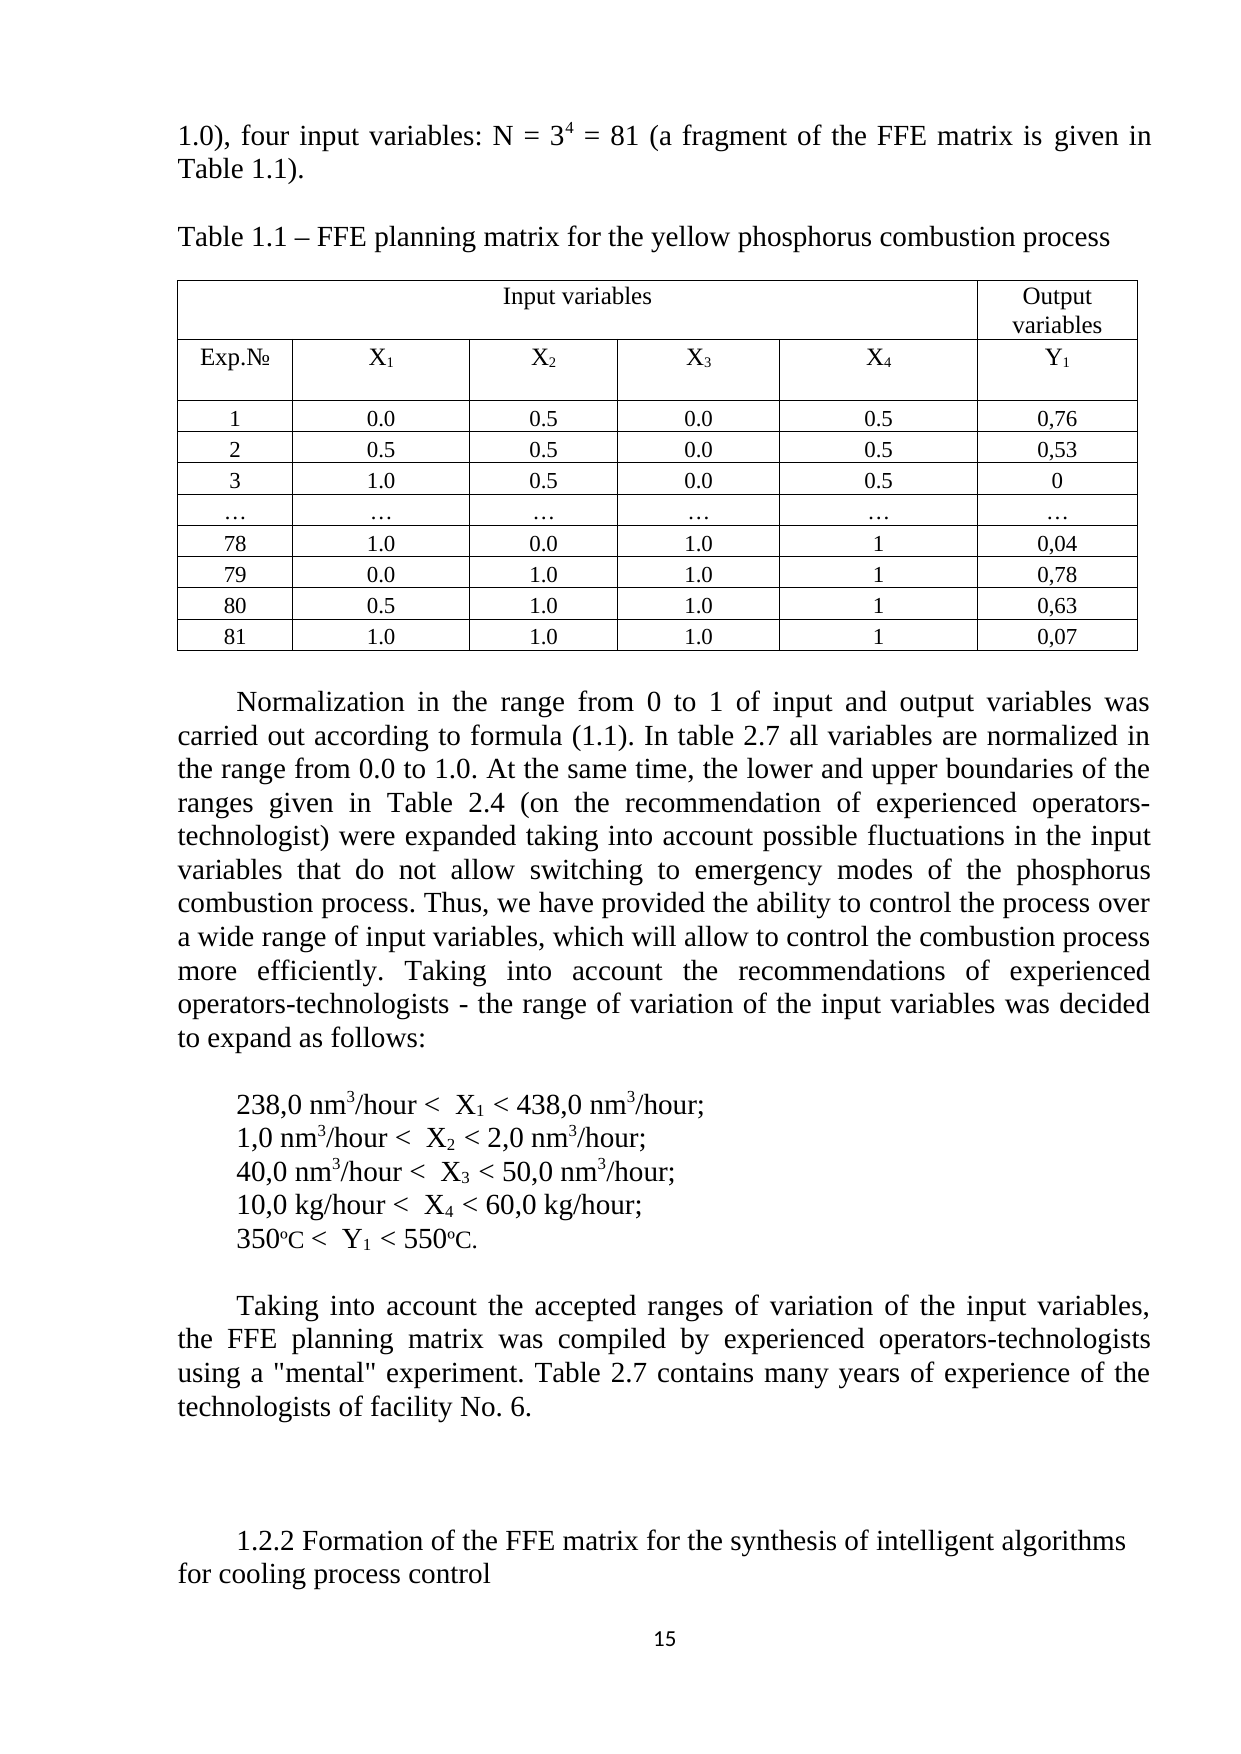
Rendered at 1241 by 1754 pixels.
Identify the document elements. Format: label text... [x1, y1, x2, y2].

table_cell … [470, 495, 617, 525]
table_cell 1 [780, 526, 977, 556]
table_cell 1.0 [470, 557, 617, 587]
text 1,0 nm3/hour < Х2 < 2,0 nm3/hour; [177, 1120, 1152, 1154]
text Normalization in the range from 0 to 1 of input and output variables was carried out according to formula (1.1). In table 2.7 all variables are normalized in the range from 0.0 to 1.0. At the same time, the lower and upper boundaries of the ranges given in Table 2.4 (on the recommendation of experienced operators-technologist) were expanded taking into account possible fluctuations in the input variables that do not allow switching to emergency modes of the phosphorus combustion process. Thus, we have provided the ability to control the process over a wide range of input variables, which will allow to control the combustion process more efficiently. Taking into account the recommendations of experienced operators-technologists - the range of variation of the input variables was decided to expand as follows: [177, 684, 1152, 1053]
table_cell 0.0 [293, 401, 469, 431]
table_cell 1.0 [293, 620, 469, 650]
table_cell 0,63 [978, 588, 1137, 618]
table_cell … [178, 495, 292, 525]
text 1.2.2 Formation of the FFE matrix for the synthesis of intelligent algorithms for cooling process control [177, 1523, 1152, 1590]
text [177, 118, 1152, 185]
table_cell 1.0 [470, 620, 617, 650]
table_cell 0.5 [293, 432, 469, 462]
table_cell 79 [178, 557, 292, 587]
table_cell 1.0 [618, 588, 779, 618]
table_cell 80 [178, 588, 292, 618]
table_header Input variables [178, 281, 977, 339]
table_cell 0.0 [618, 463, 779, 493]
table_cell 0.5 [780, 463, 977, 493]
table_cell 1 [780, 557, 977, 587]
table_cell 0,78 [978, 557, 1137, 587]
table_cell 0.5 [293, 588, 469, 618]
table_cell 0.5 [470, 401, 617, 431]
table_cell 1 [780, 588, 977, 618]
text 238,0 nm3/hour < Х1 < 438,0 nm3/hour; [177, 1087, 1152, 1120]
table_cell 1 [178, 401, 292, 431]
table_cell 0.5 [470, 463, 617, 493]
table_cell 1 [780, 620, 977, 650]
table_cell Exp.№ [178, 340, 292, 400]
table_cell 0.5 [780, 432, 977, 462]
table_cell Х2 [470, 340, 617, 400]
table_cell 1.0 [618, 526, 779, 556]
text Taking into account the accepted ranges of variation of the input variables, the FFE planning matrix was compiled by experienced operators-technologists using a "mental" experiment. Table 2.7 contains many years of experience of the technologists of facility No. 6. [177, 1288, 1152, 1422]
table_cell 0.5 [470, 432, 617, 462]
table_cell 0,04 [978, 526, 1137, 556]
table_header Output variables [978, 281, 1137, 339]
table_cell Х4 [780, 340, 977, 400]
table_cell 0,53 [978, 432, 1137, 462]
table_cell 81 [178, 620, 292, 650]
table_cell 0,76 [978, 401, 1137, 431]
text Table 1.1 – FFE planning matrix for the yellow phosphorus combustion process [177, 219, 1152, 252]
table_cell … [978, 495, 1137, 525]
table_cell … [293, 495, 469, 525]
table_cell 0.5 [780, 401, 977, 431]
table_cell 1.0 [293, 526, 469, 556]
table_cell 78 [178, 526, 292, 556]
table_cell 1.0 [470, 588, 617, 618]
table_cell 1.0 [293, 463, 469, 493]
table_cell 1.0 [618, 557, 779, 587]
text 350ºС < Y1 < 550ºС. [177, 1221, 1152, 1254]
table_cell 0,07 [978, 620, 1137, 650]
text 10,0 kg/hour < Х4 < 60,0 kg/hour; [177, 1187, 1152, 1221]
table_cell 0.0 [618, 401, 779, 431]
table_cell 0.0 [470, 526, 617, 556]
table_cell Y1 [978, 340, 1137, 400]
table_cell 0.0 [618, 432, 779, 462]
table_cell Х3 [618, 340, 779, 400]
table_cell … [618, 495, 779, 525]
table_cell 2 [178, 432, 292, 462]
table_cell 0.0 [293, 557, 469, 587]
table_cell 1.0 [618, 620, 779, 650]
table_cell 0 [978, 463, 1137, 493]
text 40,0 nm3/hour < Х3 < 50,0 nm3/hour; [177, 1154, 1152, 1187]
table_cell Х1 [293, 340, 469, 400]
table_cell … [780, 495, 977, 525]
table_cell 3 [178, 463, 292, 493]
